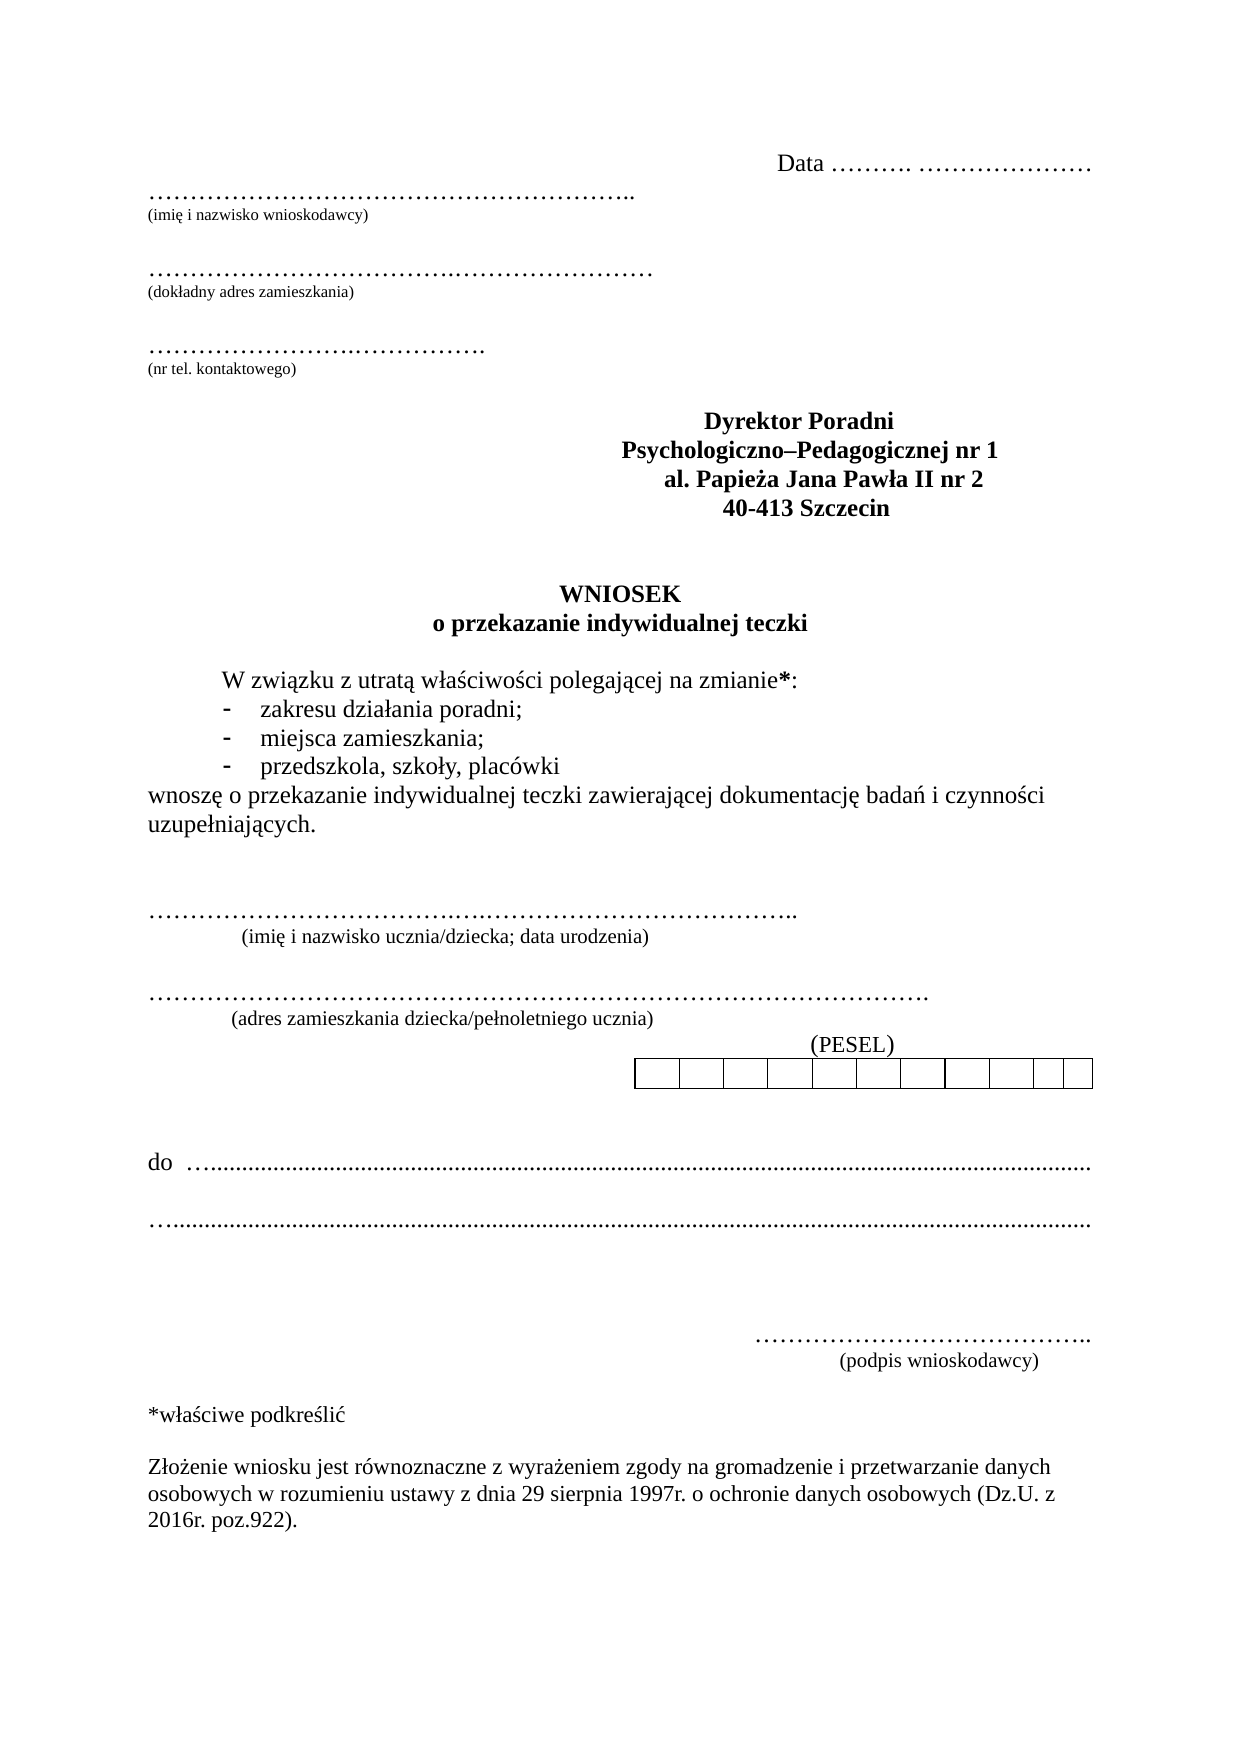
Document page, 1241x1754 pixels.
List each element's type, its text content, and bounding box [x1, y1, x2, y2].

table_header [813, 1059, 856, 1088]
text (dokładny adres zamieszkania) [148, 282, 1093, 301]
text Złożenie wniosku jest równoznaczne z wyrażeniem zgody na gromadzenie i przetwarzanie danych osobowych w rozumieniu ustawy z dnia 29 sierpnia 1997r. o ochronie danych osobowych (Dz.U. z 2016r. poz.922). [148, 1453, 1093, 1532]
table_header [680, 1059, 723, 1088]
text (PESEL) [148, 1029, 1093, 1058]
text o przekazanie indywidualnej teczki [148, 608, 1093, 636]
list miejsca zamieszkania; [223, 723, 1093, 751]
text (nr tel. kontaktowego) [148, 358, 1093, 378]
text …................................................................................................................................................... [148, 1204, 1093, 1233]
text *właściwe podkreślić [148, 1401, 1093, 1427]
table_header [1064, 1059, 1092, 1088]
text (imię i nazwisko wnioskodawcy) [148, 205, 1093, 224]
text 40-413 Szczecin [148, 493, 1093, 521]
text (imię i nazwisko ucznia/dziecka; data urodzenia) [148, 924, 1093, 948]
text do …............................................................................................................................................. [148, 1147, 1093, 1204]
text ………………………………….. [148, 1319, 1093, 1348]
table_header [901, 1059, 944, 1088]
text wnoszę o przekazanie indywidualnej teczki zawierającej dokumentację badań i czynności uzupełniających. [148, 780, 1093, 838]
text (podpis wnioskodawcy) [148, 1348, 1093, 1372]
table_header [990, 1059, 1033, 1088]
text …………………………………………………………………………………. [148, 977, 1093, 1005]
table_header [636, 1059, 679, 1088]
text ……………………………….…………………… [148, 253, 1093, 282]
text Data ………. ………………… [148, 148, 1093, 176]
list przedszkola, szkoły, placówki [223, 751, 1093, 780]
list zakresu działania poradni; [223, 694, 1093, 723]
text WNIOSEK [148, 579, 1093, 608]
table_header [946, 1059, 989, 1088]
table_header [724, 1059, 767, 1088]
text ……………………………….….……………………………….. [148, 895, 1093, 924]
text W związku z utratą właściwości polegającej na zmianie*: [148, 665, 1093, 694]
table_header [768, 1059, 812, 1088]
text (adres zamieszkania dziecka/pełnoletniego ucznia) [148, 1005, 1093, 1029]
text al. Papieża Jana Pawła II nr 2 [148, 464, 1093, 493]
text …………………….……………. [148, 330, 1093, 358]
text ………………………………………………….. [148, 176, 1093, 205]
text Psychologiczno–Pedagogicznej nr 1 [148, 435, 1093, 464]
table_header [857, 1059, 900, 1088]
table_header [1034, 1059, 1063, 1088]
text Dyrektor Poradni [148, 406, 1093, 435]
